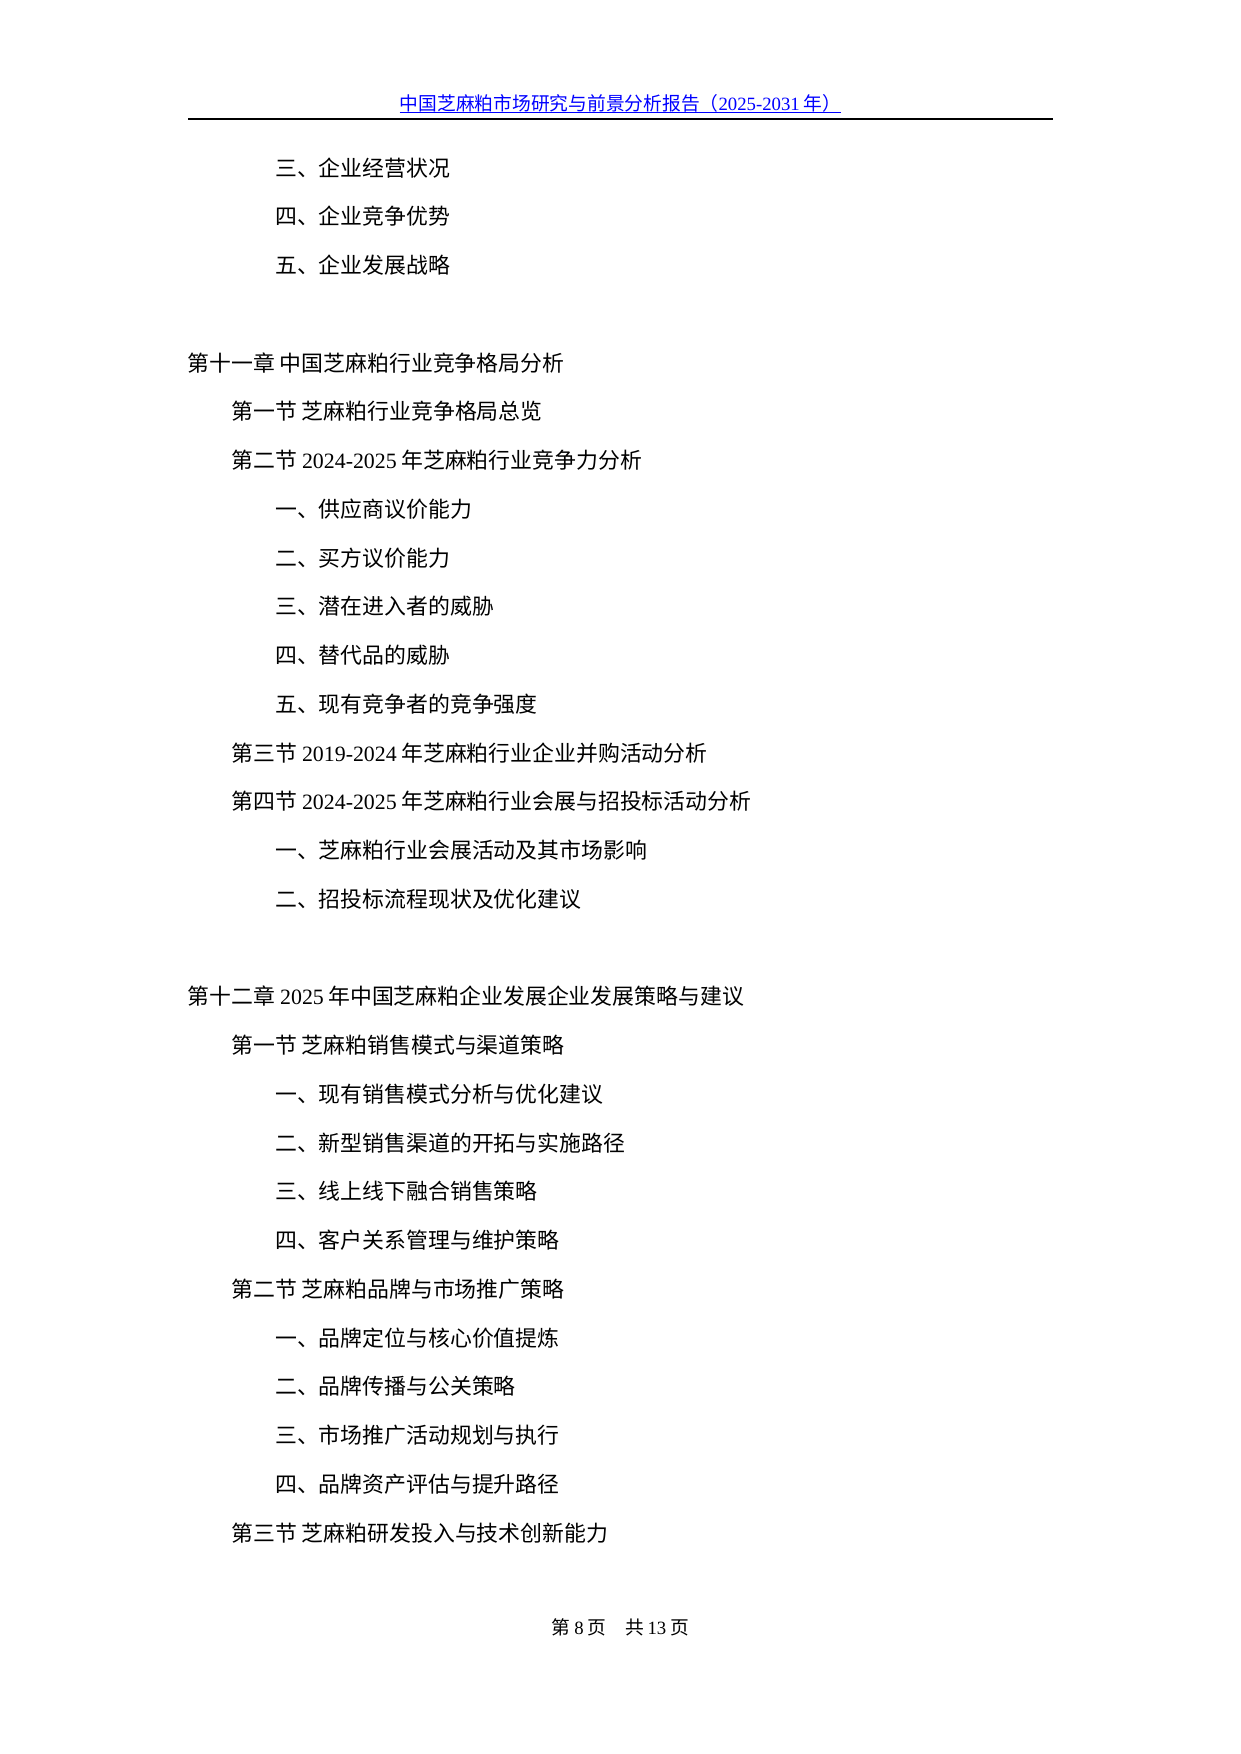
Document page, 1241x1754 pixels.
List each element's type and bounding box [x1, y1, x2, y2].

text [187, 150, 1053, 1548]
